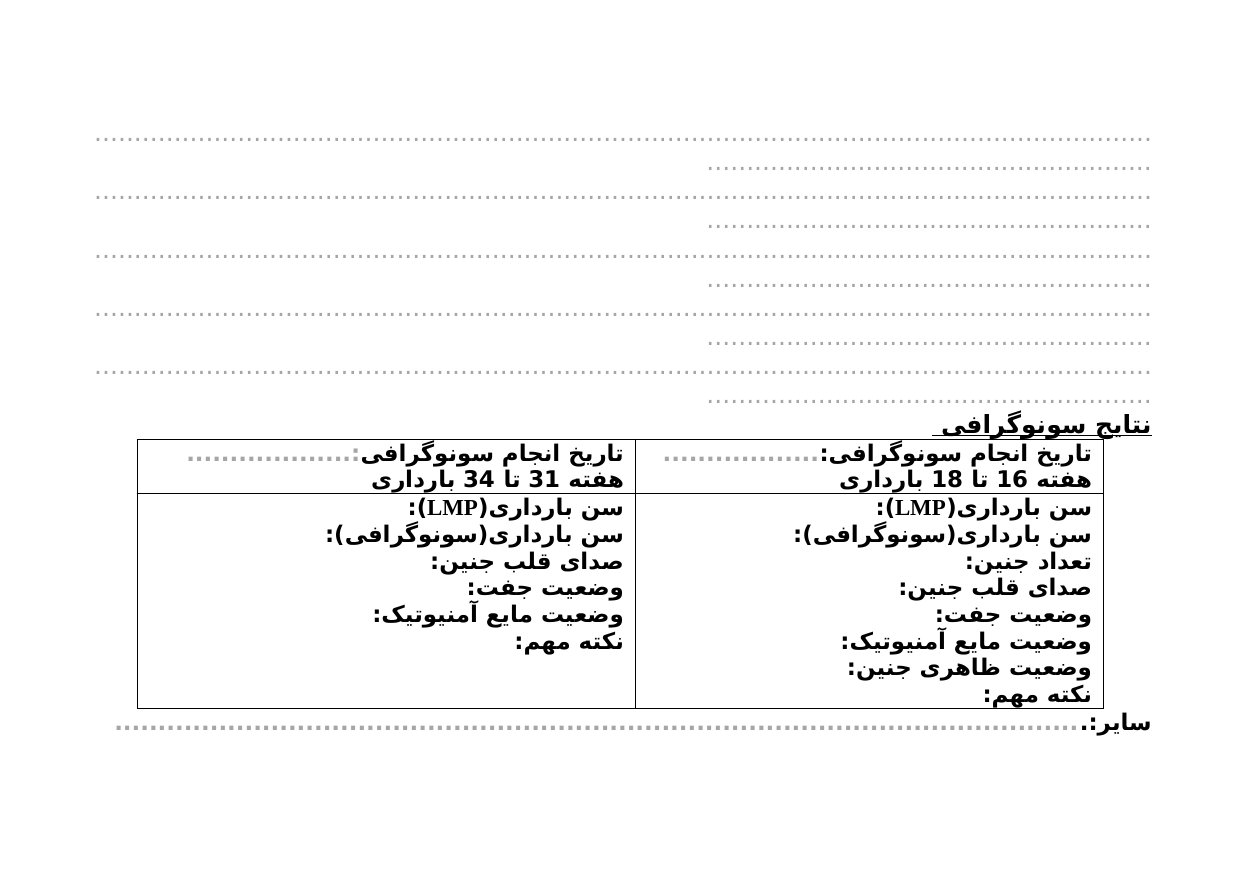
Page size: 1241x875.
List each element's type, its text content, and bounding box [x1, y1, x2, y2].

table_cell سن بارداری(LMP): سن بارداری(سونوگرافی): صدای قلب جنین: وضعیت جفت: وضعیت مایع آمنیوتیک: نکته مهم: [138, 494, 635, 708]
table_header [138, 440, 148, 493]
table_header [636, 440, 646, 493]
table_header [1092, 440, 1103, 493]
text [89, 118, 1152, 176]
text سایر:................................................................................................................ [89, 709, 1152, 736]
text نتایج سونوگرافی [89, 410, 1152, 439]
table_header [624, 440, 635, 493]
table_cell سن بارداری(LMP): سن بارداری(سونوگرافی): تعداد جنین: صدای قلب جنین: وضعیت جفت: وضعیت مایع آمنیوتیک: وضعیت ظاهری جنین: نکته مهم: [636, 494, 1103, 708]
